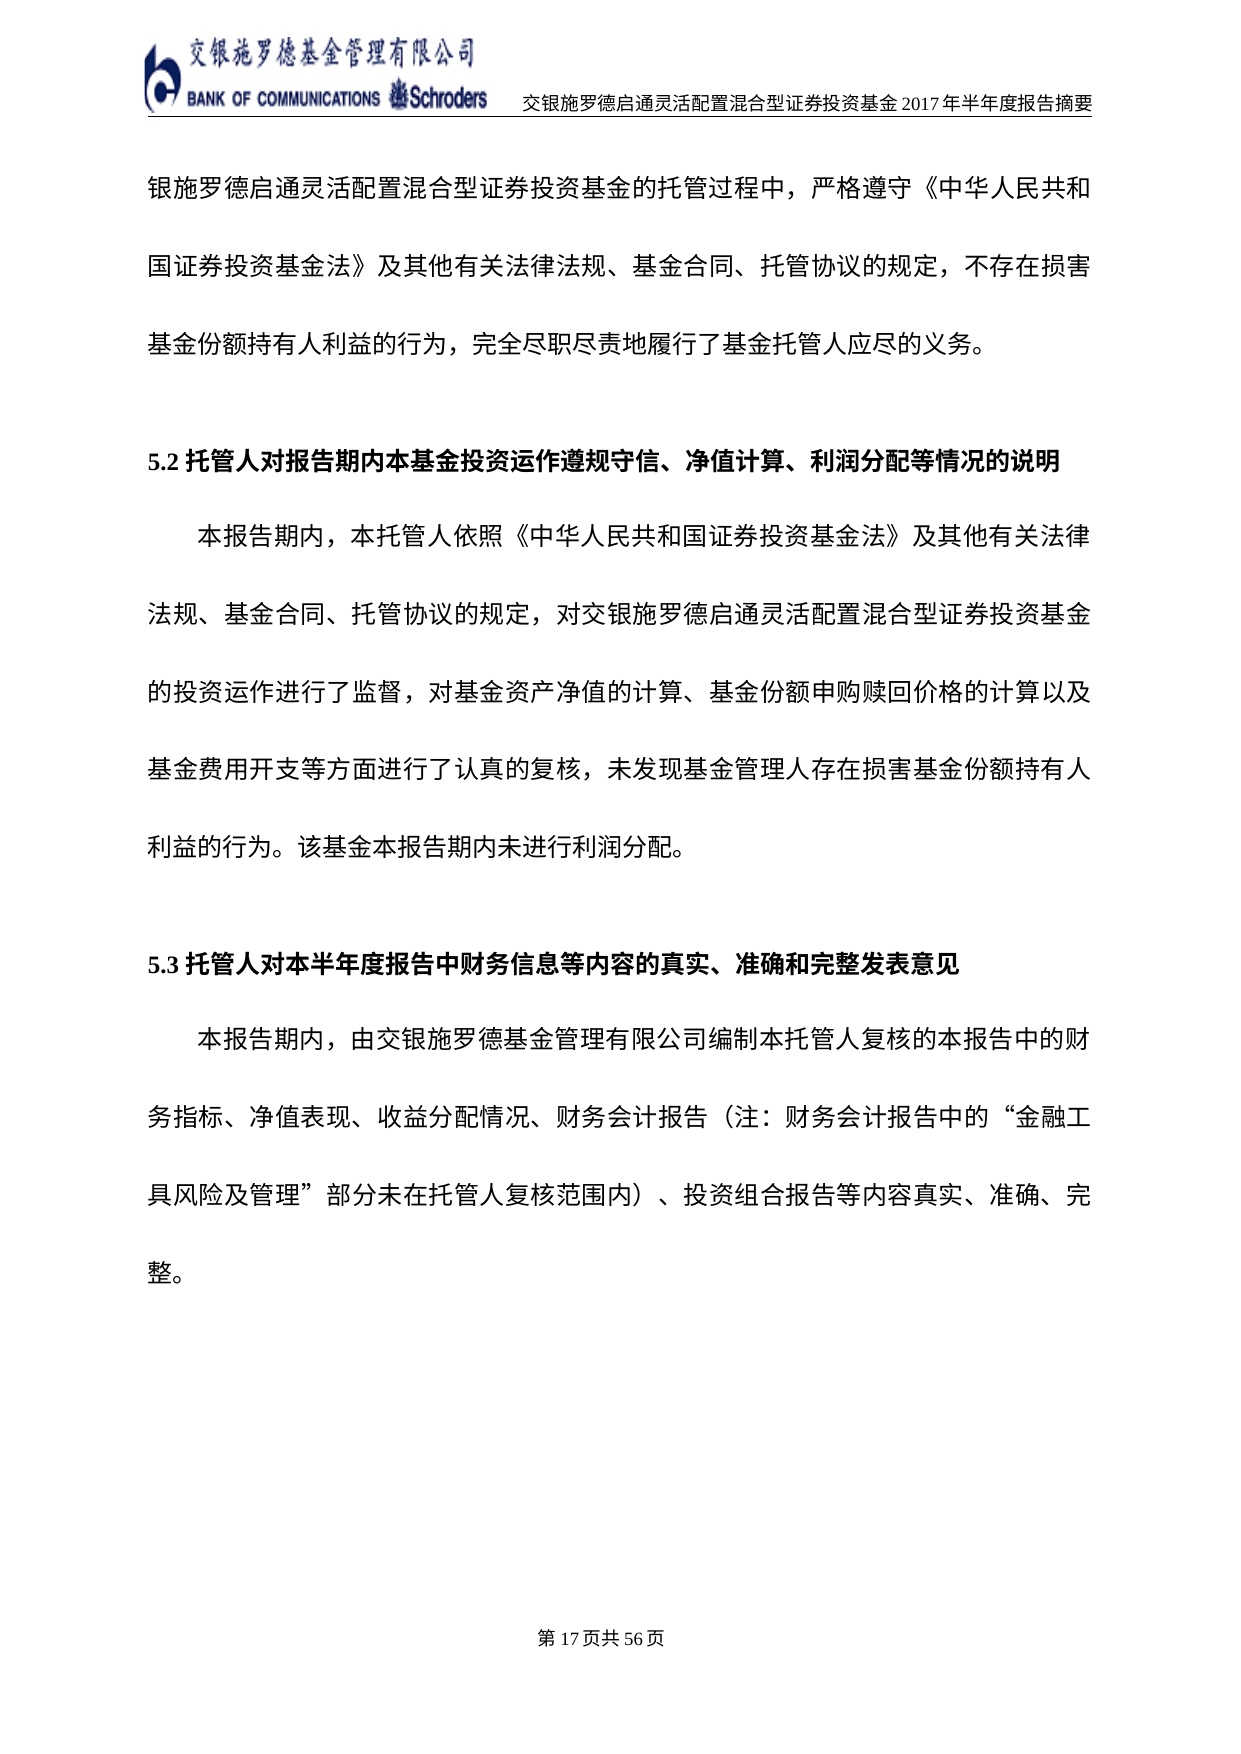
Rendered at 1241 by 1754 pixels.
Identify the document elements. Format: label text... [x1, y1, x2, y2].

text 本报告期内，本托管人依照《中华人民共和国证券投资基金法》及其他有关法律法规、基金合同、托管协议的规定，对交银施罗德启通灵活配置混合型证券投资基金的投资运作进行了监督，对基金资产净值的计算、基金份额申购赎回价格的计算以及基金费用开支等方面进行了认真的复核，未发现基金管理人存在损害基金份额持有人利益的行为。该基金本报告期内未进行利润分配。 [148, 502, 1092, 878]
picture [144, 37, 487, 113]
subtitle 5.2 托管人对报告期内本基金投资运作遵规守信、净值计算、利润分配等情况的说明 [148, 427, 1092, 492]
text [148, 154, 1092, 375]
text 本报告期内，由交银施罗德基金管理有限公司编制本托管人复核的本报告中的财务指标、净值表现、收益分配情况、财务会计报告（注：财务会计报告中的“金融工具风险及管理”部分未在托管人复核范围内）、投资组合报告等内容真实、准确、完整。 [148, 1005, 1092, 1304]
subtitle 5.3 托管人对本半年度报告中财务信息等内容的真实、准确和完整发表意见 [148, 930, 1092, 995]
